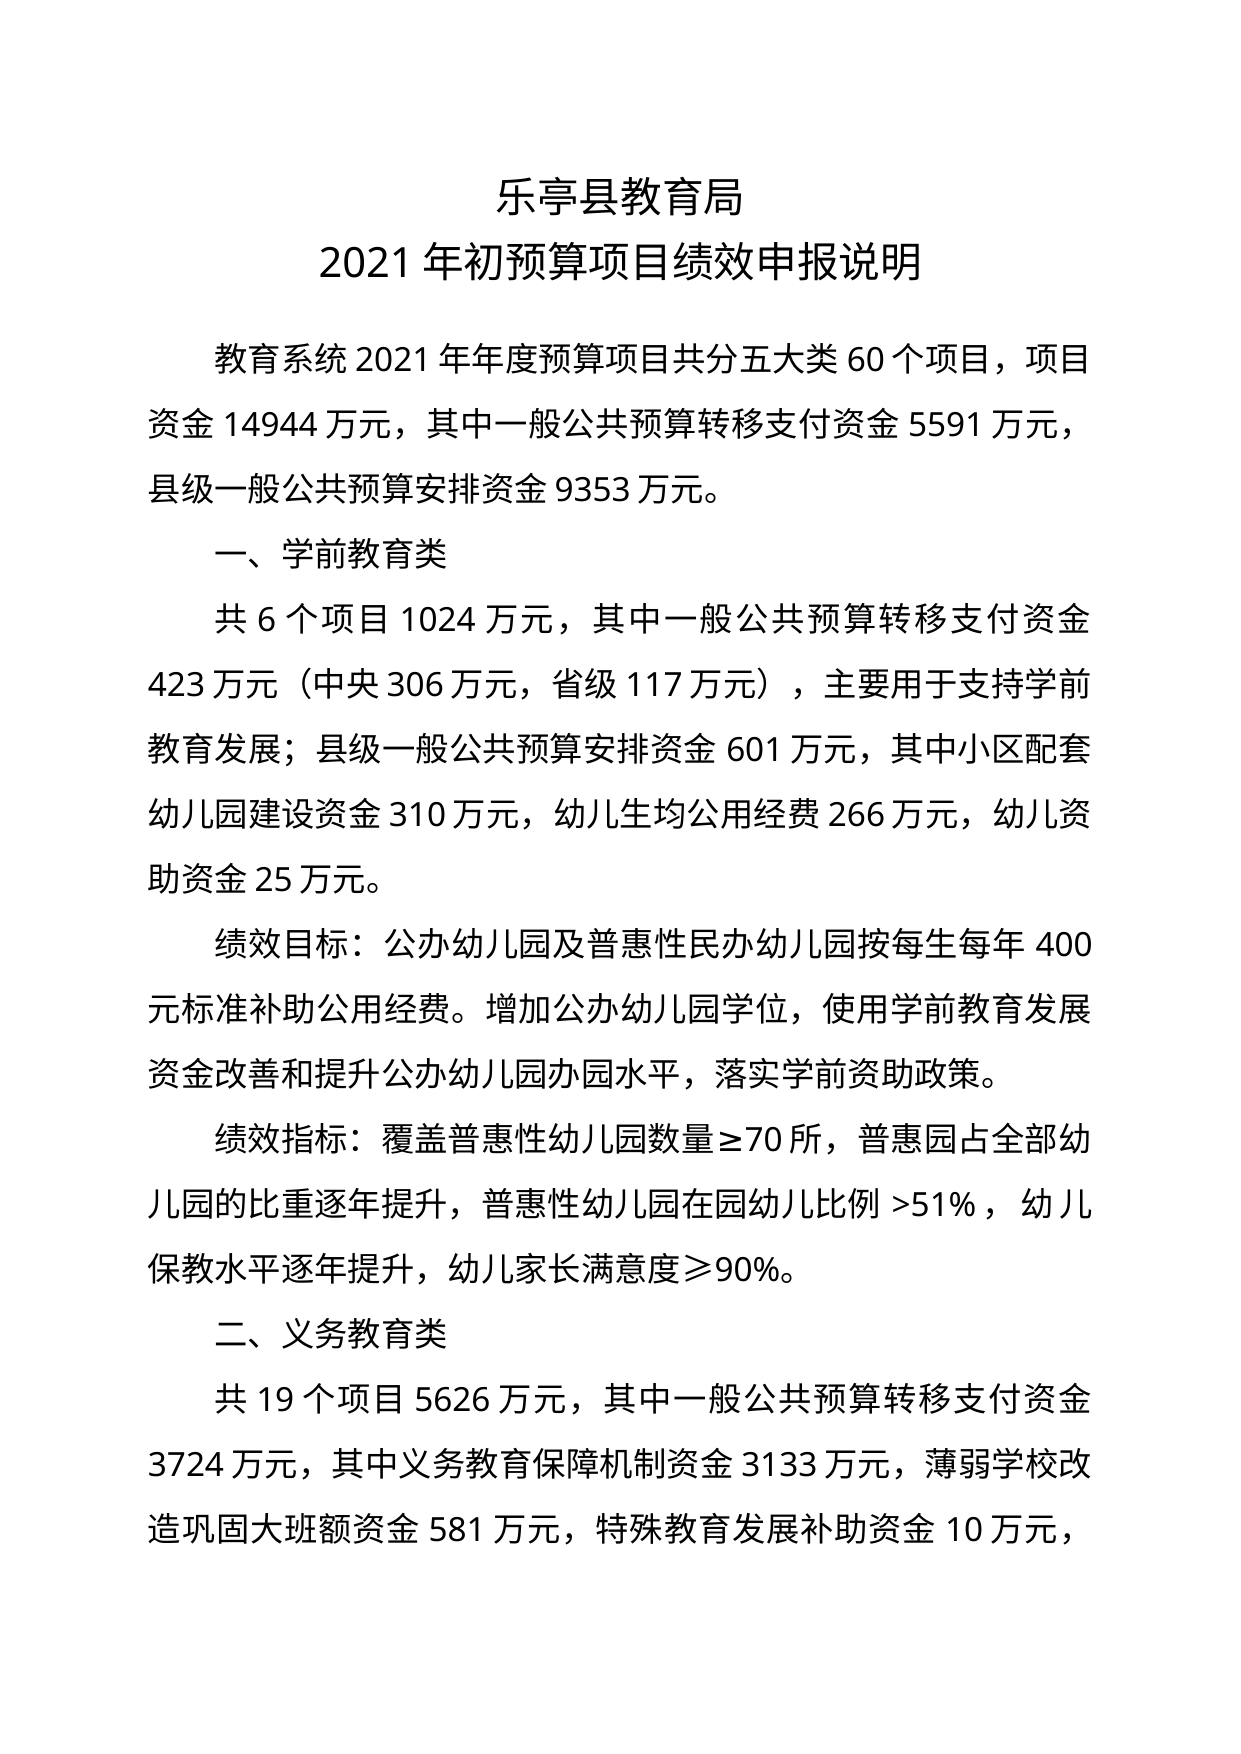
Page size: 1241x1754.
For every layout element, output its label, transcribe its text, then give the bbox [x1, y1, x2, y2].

text 教育系统2021年年度预算项目共分五大类60个项目，项目资金14944万元，其中一般公共预算转移支付资金5591万元，县级一般公共预算安排资金9353万元。 [148, 324, 1092, 519]
text 2021年初预算项目绩效申报说明 [148, 227, 1092, 292]
text 二、义务教育类 [148, 1299, 1092, 1364]
text 绩效目标：公办幼儿园及普惠性民办幼儿园按每生每年400元标准补助公用经费。增加公办幼儿园学位，使用学前教育发展资金改善和提升公办幼儿园办园水平，落实学前资助政策。 [148, 909, 1092, 1104]
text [148, 1364, 1092, 1559]
text 绩效指标：覆盖普惠性幼儿园数量 ≥70所，普惠园占全部幼儿园的比重逐年提升，普惠性幼儿园在园幼儿比例 >51%，幼儿保教水平逐年提升，幼儿家长满意度≥90%。 [148, 1104, 1092, 1299]
text 乐亭县教育局 [148, 162, 1092, 227]
text 共6个项目1024万元，其中一般公共预算转移支付资金423万元（中央306万元，省级117万元），主要用于支持学前教育发展；县级一般公共预算安排资金601万元，其中小区配套幼儿园建设资金310万元，幼儿生均公用经费266万元，幼儿资助资金25万元。 [148, 584, 1092, 909]
text 一、学前教育类 [148, 519, 1092, 584]
